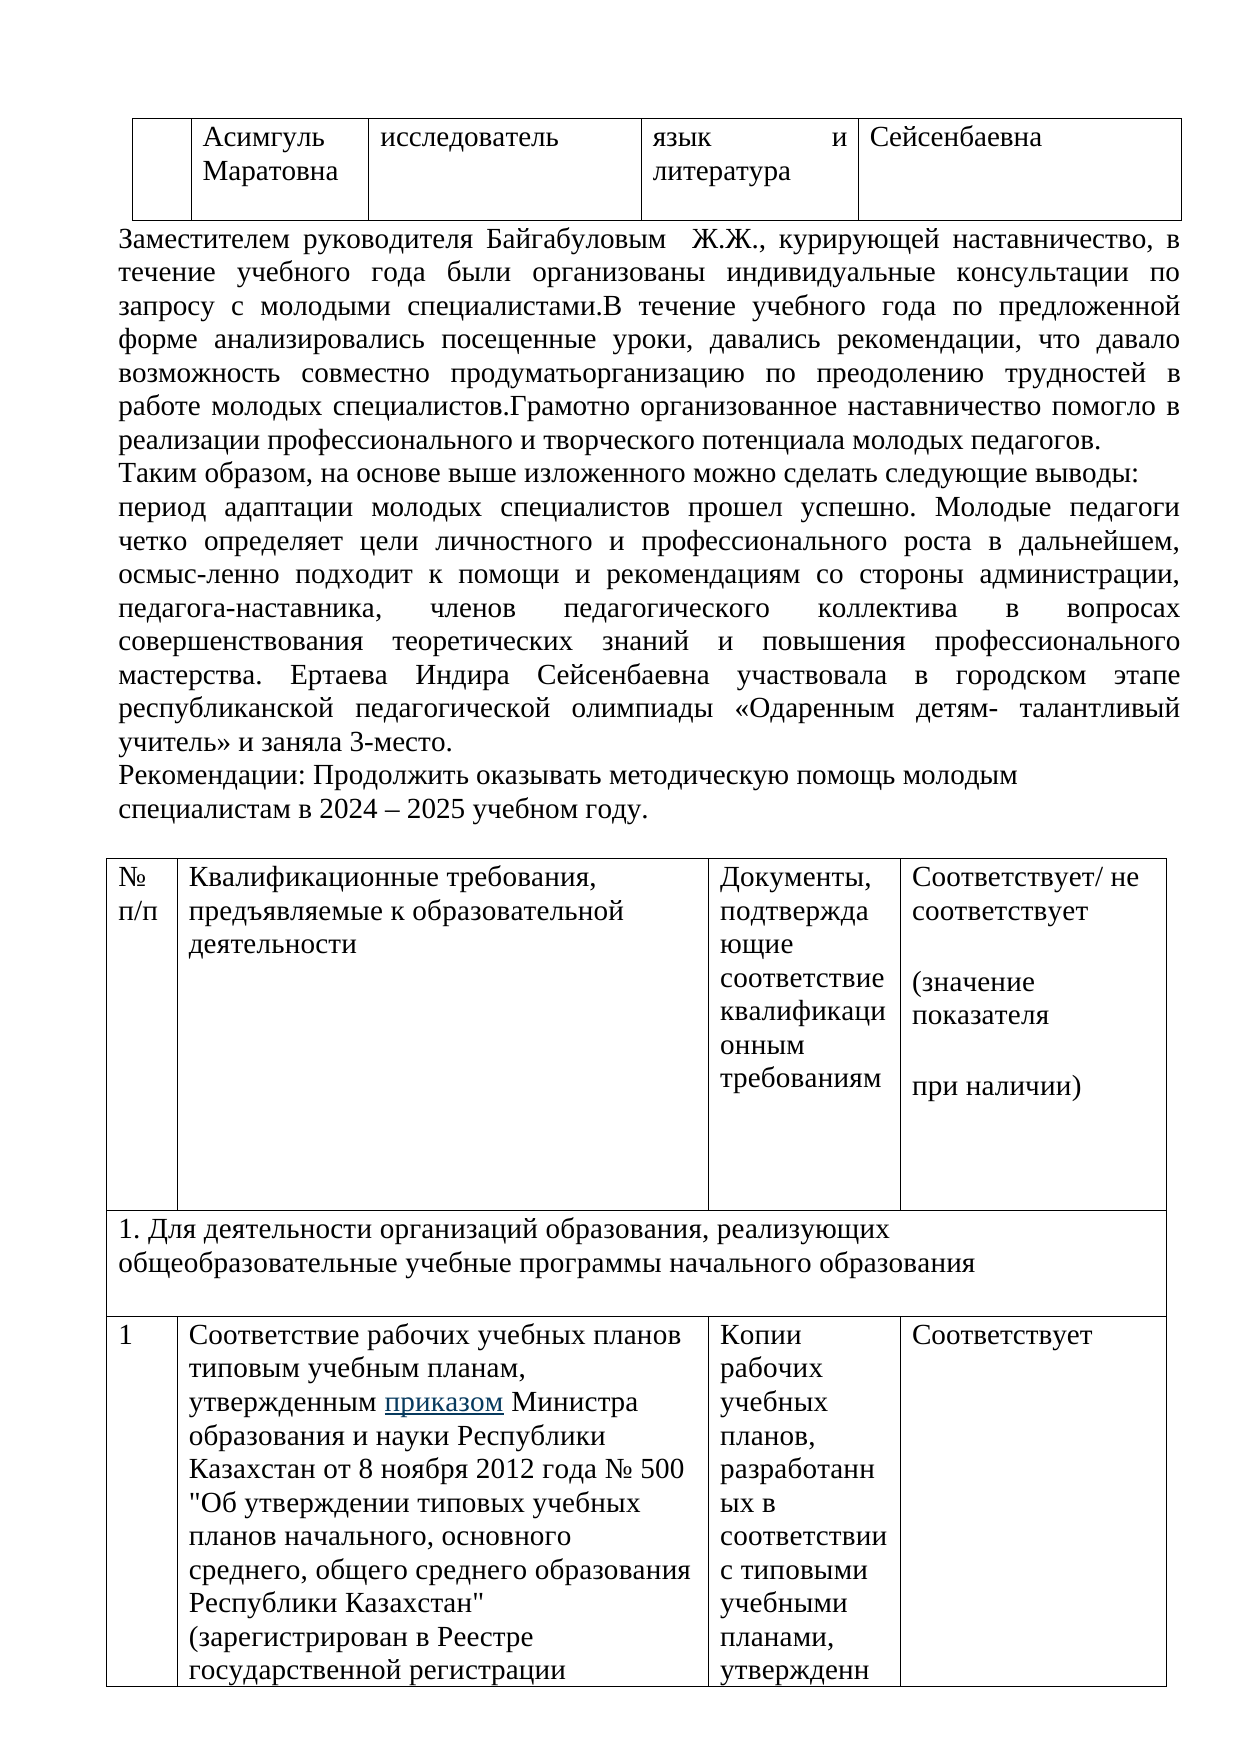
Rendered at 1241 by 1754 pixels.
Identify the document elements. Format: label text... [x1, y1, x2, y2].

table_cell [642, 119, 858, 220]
text специалистам в 2024 – 2025 учебном году. [118, 791, 1181, 824]
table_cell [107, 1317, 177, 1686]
text Рекомендации: Продолжить оказывать методическую помощь молодым [118, 757, 1181, 791]
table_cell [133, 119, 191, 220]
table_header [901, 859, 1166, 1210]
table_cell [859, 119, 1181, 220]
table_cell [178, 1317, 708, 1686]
text период адаптации молодых специалистов прошел успешно. Молодые педагоги четко определяет цели личностного и профессионального роста в дальнейшем, осмыс-ленно подходит к помощи и рекомендациям со стороны администрации, педагога-наставника, членов педагогического коллектива в вопросах совершенствования теоретических знаний и повышения профессионального мастерства. Ертаева Индира Сейсенбаевна участвовала в городском этапе республиканской педагогической олимпиады «Одаренным детям- талантливый учитель» и заняла 3-место. [118, 489, 1181, 757]
text Заместителем руководителя Байгабуловым Ж.Ж., курирующей наставничество, в течение учебного года были организованы индивидуальные консультации по запросу с молодыми специалистами.В течение учебного года по предложенной форме анализировались посещенные уроки, давались рекомендации, что давало возможность совместно продуматьорганизацию по преодолению трудностей в работе молодых специалистов.Грамотно организованное наставничество помогло в реализации профессионального и творческого потенциала молодых педагогов. [118, 221, 1181, 456]
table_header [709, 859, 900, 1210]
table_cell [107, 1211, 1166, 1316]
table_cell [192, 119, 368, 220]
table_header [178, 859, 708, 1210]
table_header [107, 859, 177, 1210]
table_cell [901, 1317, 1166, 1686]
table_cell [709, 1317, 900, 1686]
text Таким образом, на основе выше изложенного можно сделать следующие выводы: [118, 456, 1181, 489]
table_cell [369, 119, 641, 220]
